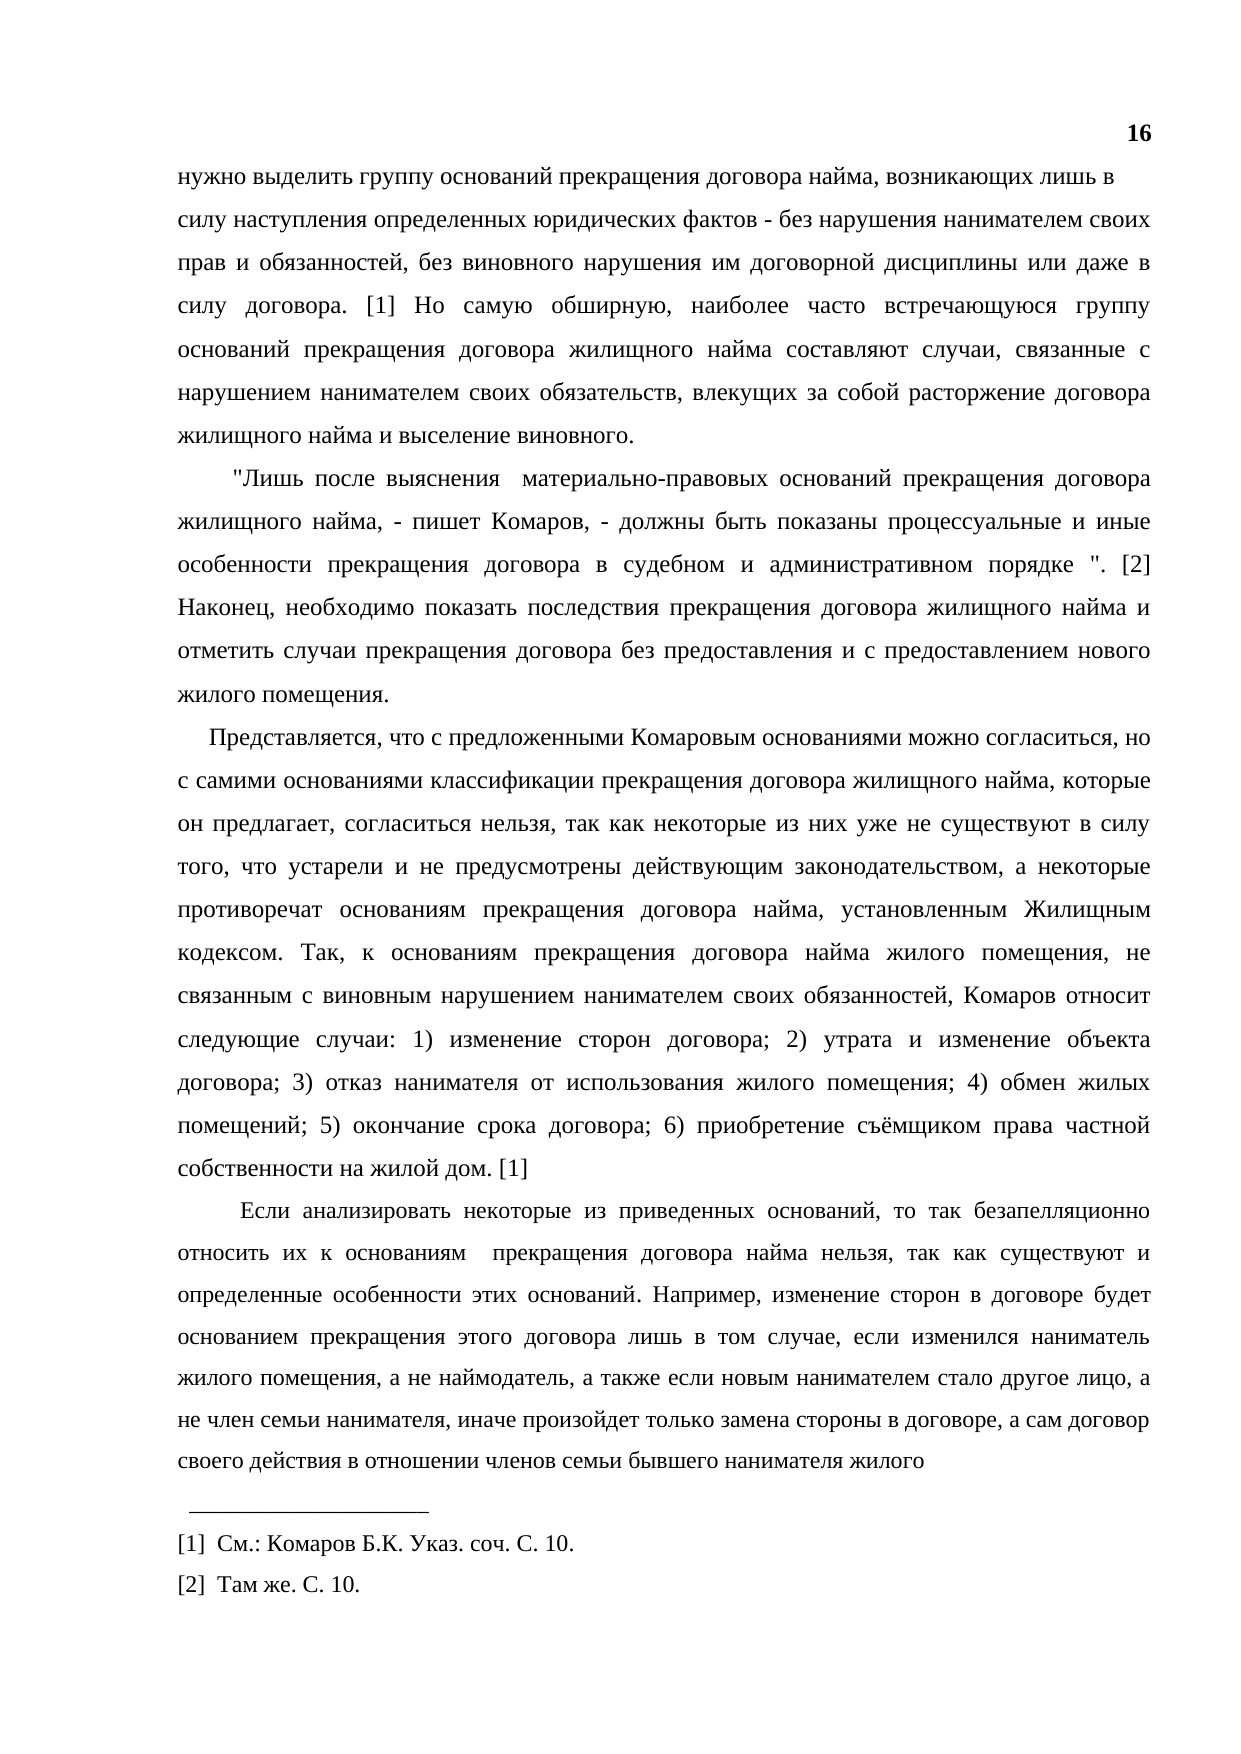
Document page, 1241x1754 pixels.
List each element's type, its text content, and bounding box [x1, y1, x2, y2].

text ____________________ [177, 1487, 1152, 1515]
text 16 [177, 118, 1152, 147]
text Представляется, что с предложенными Комаровым основаниями можно согласиться, но с самими основаниями классификации прекращения договора жилищного найма, которые он предлагает, согласиться нельзя, так как некоторые из них уже не существуют в силу того, что устарели и не предусмотрены действующим законодательством, а некоторые противоречат основаниям прекращения договора найма, установленным Жилищным кодексом. Так, к основаниям прекращения договора найма жилого помещения, не связанным с виновным нарушением нанимателем своих обязанностей, Комаров относит следующие случаи: 1) изменение сторон договора; 2) утрата и изменение объекта договора; 3) отказ нанимателя от использования жилого помещения; 4) обмен жилых помещений; 5) окончание срока договора; 6) приобретение съёмщиком права частной собственности на жилой дом. [1] [177, 722, 1152, 1182]
text [1] См.: Комаров Б.К. Указ. соч. С. 10. [177, 1529, 1152, 1556]
text нужно выделить группу оснований прекращения договора найма, возникающих лишь в [177, 161, 1152, 190]
text "Лишь после выяснения материально-правовых оснований прекращения договора жилищного найма, - пишет Комаров, - должны быть показаны процессуальные и иные особенности прекращения договора в судебном и административном порядке ". [2] Наконец, необходимо показать последствия прекращения договора жилищного найма и отметить случаи прекращения договора без предоставления и с предоставлением нового жилого помещения. [177, 463, 1152, 707]
text Если анализировать некоторые из приведенных оснований, то так безапелляционно относить их к основаниям прекращения договора найма нельзя, так как существуют и определенные особенности этих оснований. Например, изменение сторон в договоре будет основанием прекращения этого договора лишь в том случае, если изменился наниматель жилого помещения, а не наймодатель, а также если новым нанимателем стало другое лицо, а не член семьи нанимателя, иначе произойдет только замена стороны в договоре, а сам договор своего действия в отношении членов семьи бывшего нанимателя жилого [177, 1196, 1152, 1474]
text [2] Там же. С. 10. [177, 1570, 1152, 1598]
text силу наступления определенных юридических фактов - без нарушения нанимателем своих прав и обязанностей, без виновного нарушения им договорной дисциплины или даже в силу договора. [1] Но самую обширную, наиболее часто встречающуюся группу оснований прекращения договора жилищного найма составляют случаи, связанные с нарушением нанимателем своих обязательств, влекущих за собой расторжение договора жилищного найма и выселение виновного. [177, 204, 1152, 449]
